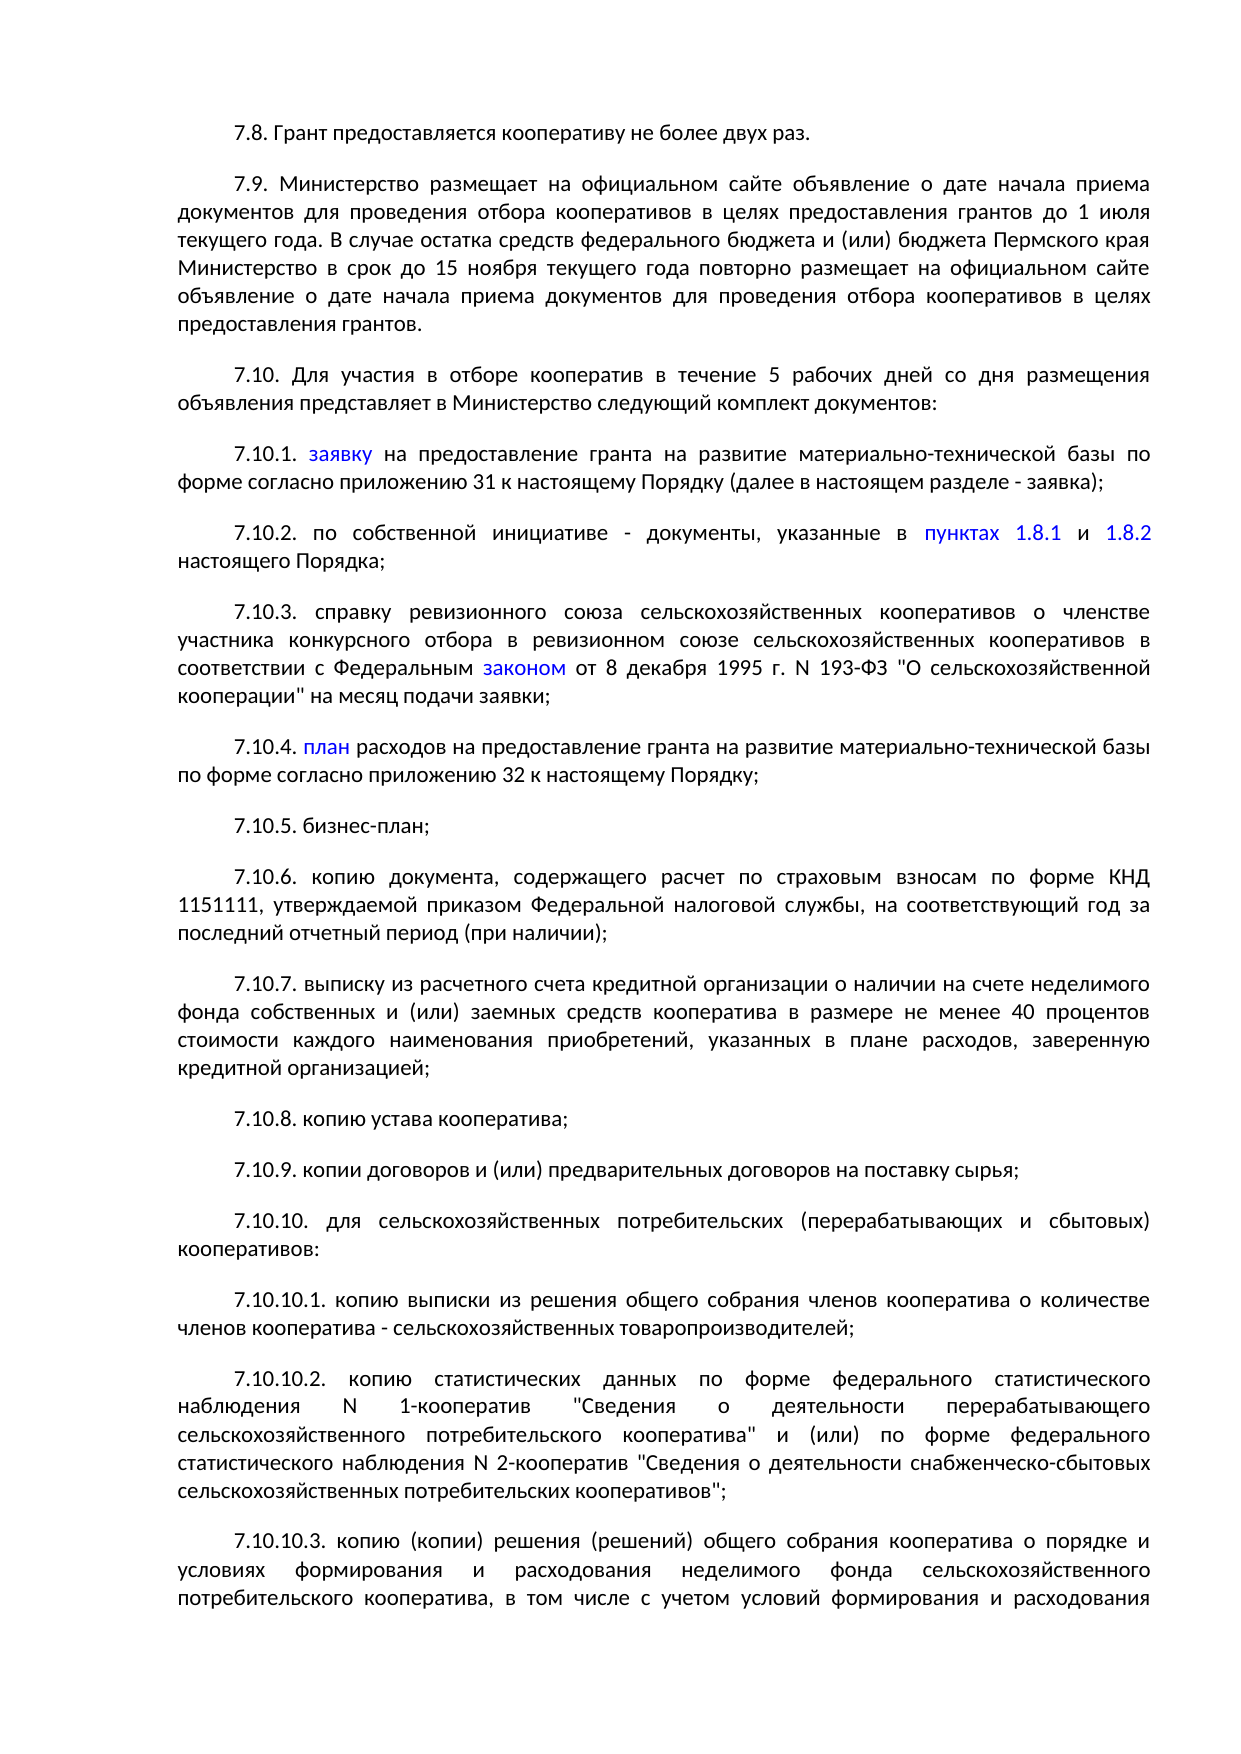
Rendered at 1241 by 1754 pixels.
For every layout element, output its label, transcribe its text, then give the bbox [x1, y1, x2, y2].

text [177, 1527, 1152, 1611]
text 7.10.10. для сельскохозяйственных потребительских (перерабатывающих и сбытовых) кооперативов: [177, 1206, 1152, 1262]
text 7.10.2. по собственной инициативе - документы, указанные в пунктах 1.8.1 и 1.8.2 настоящего Порядка; [177, 518, 1152, 574]
text 7.10.3. справку ревизионного союза сельскохозяйственных кооперативов о членстве участника конкурсного отбора в ревизионном союзе сельскохозяйственных кооперативов в соответствии с Федеральным законом от 8 декабря 1995 г. N 193-ФЗ "О сельскохозяйственной кооперации" на месяц подачи заявки; [177, 597, 1152, 709]
text 7.10.10.1. копию выписки из решения общего собрания членов кооператива о количестве членов кооператива - сельскохозяйственных товаропроизводителей; [177, 1285, 1152, 1341]
text 7.10. Для участия в отборе кооператив в течение 5 рабочих дней со дня размещения объявления представляет в Министерство следующий комплект документов: [177, 360, 1152, 416]
text 7.10.6. копию документа, содержащего расчет по страховым взносам по форме КНД 1151111, утверждаемой приказом Федеральной налоговой службы, на соответствующий год за последний отчетный период (при наличии); [177, 862, 1152, 946]
text 7.10.10.2. копию статистических данных по форме федерального статистического наблюдения N 1-кооператив "Сведения о деятельности перерабатывающего сельскохозяйственного потребительского кооператива" и (или) по форме федерального статистического наблюдения N 2-кооператив "Сведения о деятельности снабженческо-сбытовых сельскохозяйственных потребительских кооперативов"; [177, 1364, 1152, 1504]
text 7.10.8. копию устава кооператива; [177, 1104, 1152, 1132]
text 7.10.1. заявку на предоставление гранта на развитие материально-технической базы по форме согласно приложению 31 к настоящему Порядку (далее в настоящем разделе - заявка); [177, 439, 1152, 495]
text 7.10.5. бизнес-план; [177, 811, 1152, 839]
text 7.9. Министерство размещает на официальном сайте объявление о дате начала приема документов для проведения отбора кооперативов в целях предоставления грантов до 1 июля текущего года. В случае остатка средств федерального бюджета и (или) бюджета Пермского края Министерство в срок до 15 ноября текущего года повторно размещает на официальном сайте объявление о дате начала приема документов для проведения отбора кооперативов в целях предоставления грантов. [177, 169, 1152, 337]
text 7.10.4. план расходов на предоставление гранта на развитие материально-технической базы по форме согласно приложению 32 к настоящему Порядку; [177, 732, 1152, 788]
text 7.8. Грант предоставляется кооперативу не более двух раз. [177, 118, 1152, 146]
text 7.10.9. копии договоров и (или) предварительных договоров на поставку сырья; [177, 1155, 1152, 1183]
text 7.10.7. выписку из расчетного счета кредитной организации о наличии на счете неделимого фонда собственных и (или) заемных средств кооператива в размере не менее 40 процентов стоимости каждого наименования приобретений, указанных в плане расходов, заверенную кредитной организацией; [177, 969, 1152, 1081]
